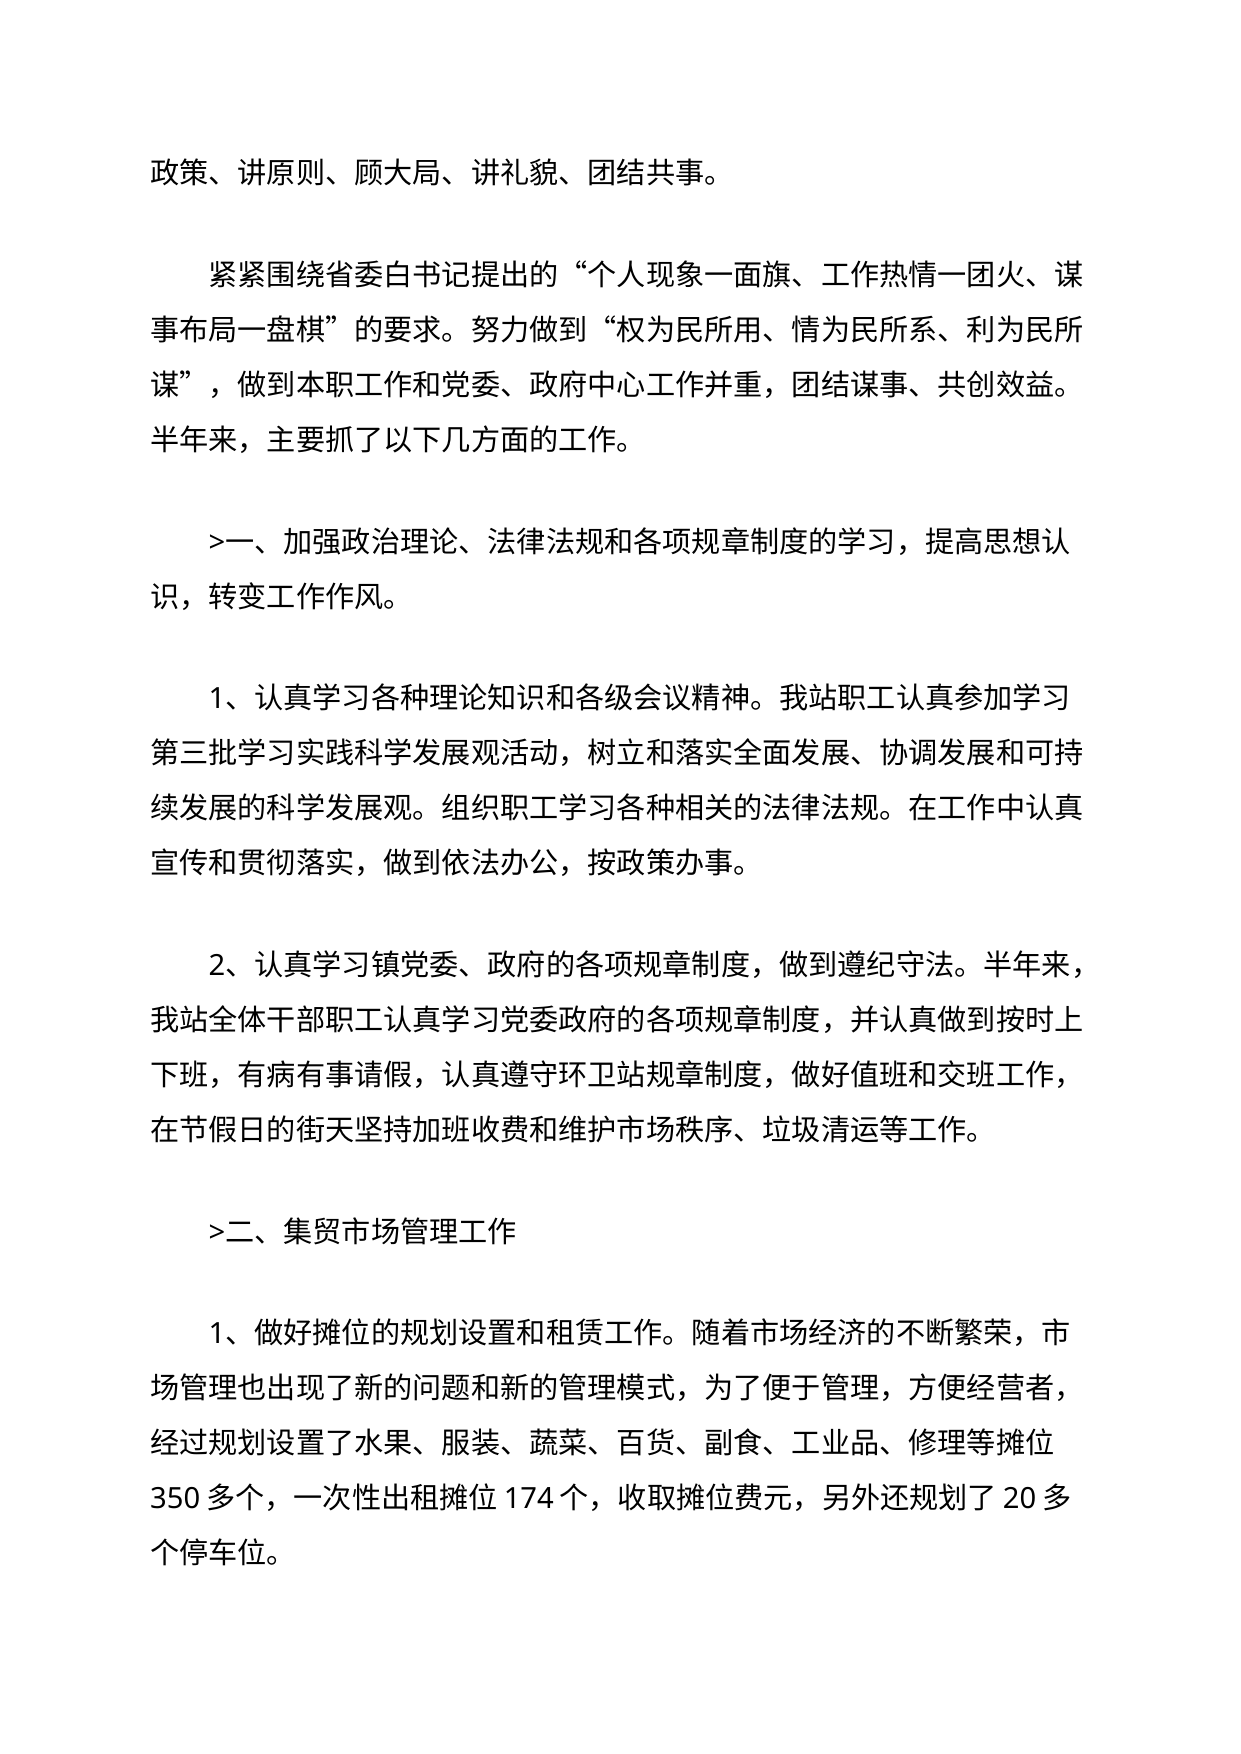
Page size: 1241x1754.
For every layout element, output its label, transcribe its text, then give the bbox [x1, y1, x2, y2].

text >一、加强政治理论、法律法规和各项规章制度的学习，提高思想认识，转变工作作风。 [150, 518, 1090, 616]
text 1、认真学习各种理论知识和各级会议精神。我站职工认真参加学习第三批学习实践科学发展观活动，树立和落实全面发展、协调发展和可持续发展的科学发展观。组织职工学习各种相关的法律法规。在工作中认真宣传和贯彻落实，做到依法办公，按政策办事。 [150, 675, 1090, 882]
text 1、做好摊位的规划设置和租赁工作。随着市场经济的不断繁荣，市场管理也出现了新的问题和新的管理模式，为了便于管理，方便经营者，经过规划设置了水果、服装、蔬菜、百货、副食、工业品、修理等摊位350多个，一次性出租摊位174个，收取摊位费元，另外还规划了20多个停车位。 [150, 1310, 1090, 1572]
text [150, 150, 1090, 192]
text 2、认真学习镇党委、政府的各项规章制度，做到遵纪守法。半年来，我站全体干部职工认真学习党委政府的各项规章制度，并认真做到按时上下班，有病有事请假，认真遵守环卫站规章制度，做好值班和交班工作，在节假日的街天坚持加班收费和维护市场秩序、垃圾清运等工作。 [150, 942, 1090, 1149]
text >二、集贸市场管理工作 [150, 1208, 1090, 1251]
text 紧紧围绕省委白书记提出的“个人现象一面旗、工作热情一团火、谋事布局一盘棋”的要求。努力做到“权为民所用、情为民所系、利为民所谋”，做到本职工作和党委、政府中心工作并重，团结谋事、共创效益。半年来，主要抓了以下几方面的工作。 [150, 252, 1090, 459]
